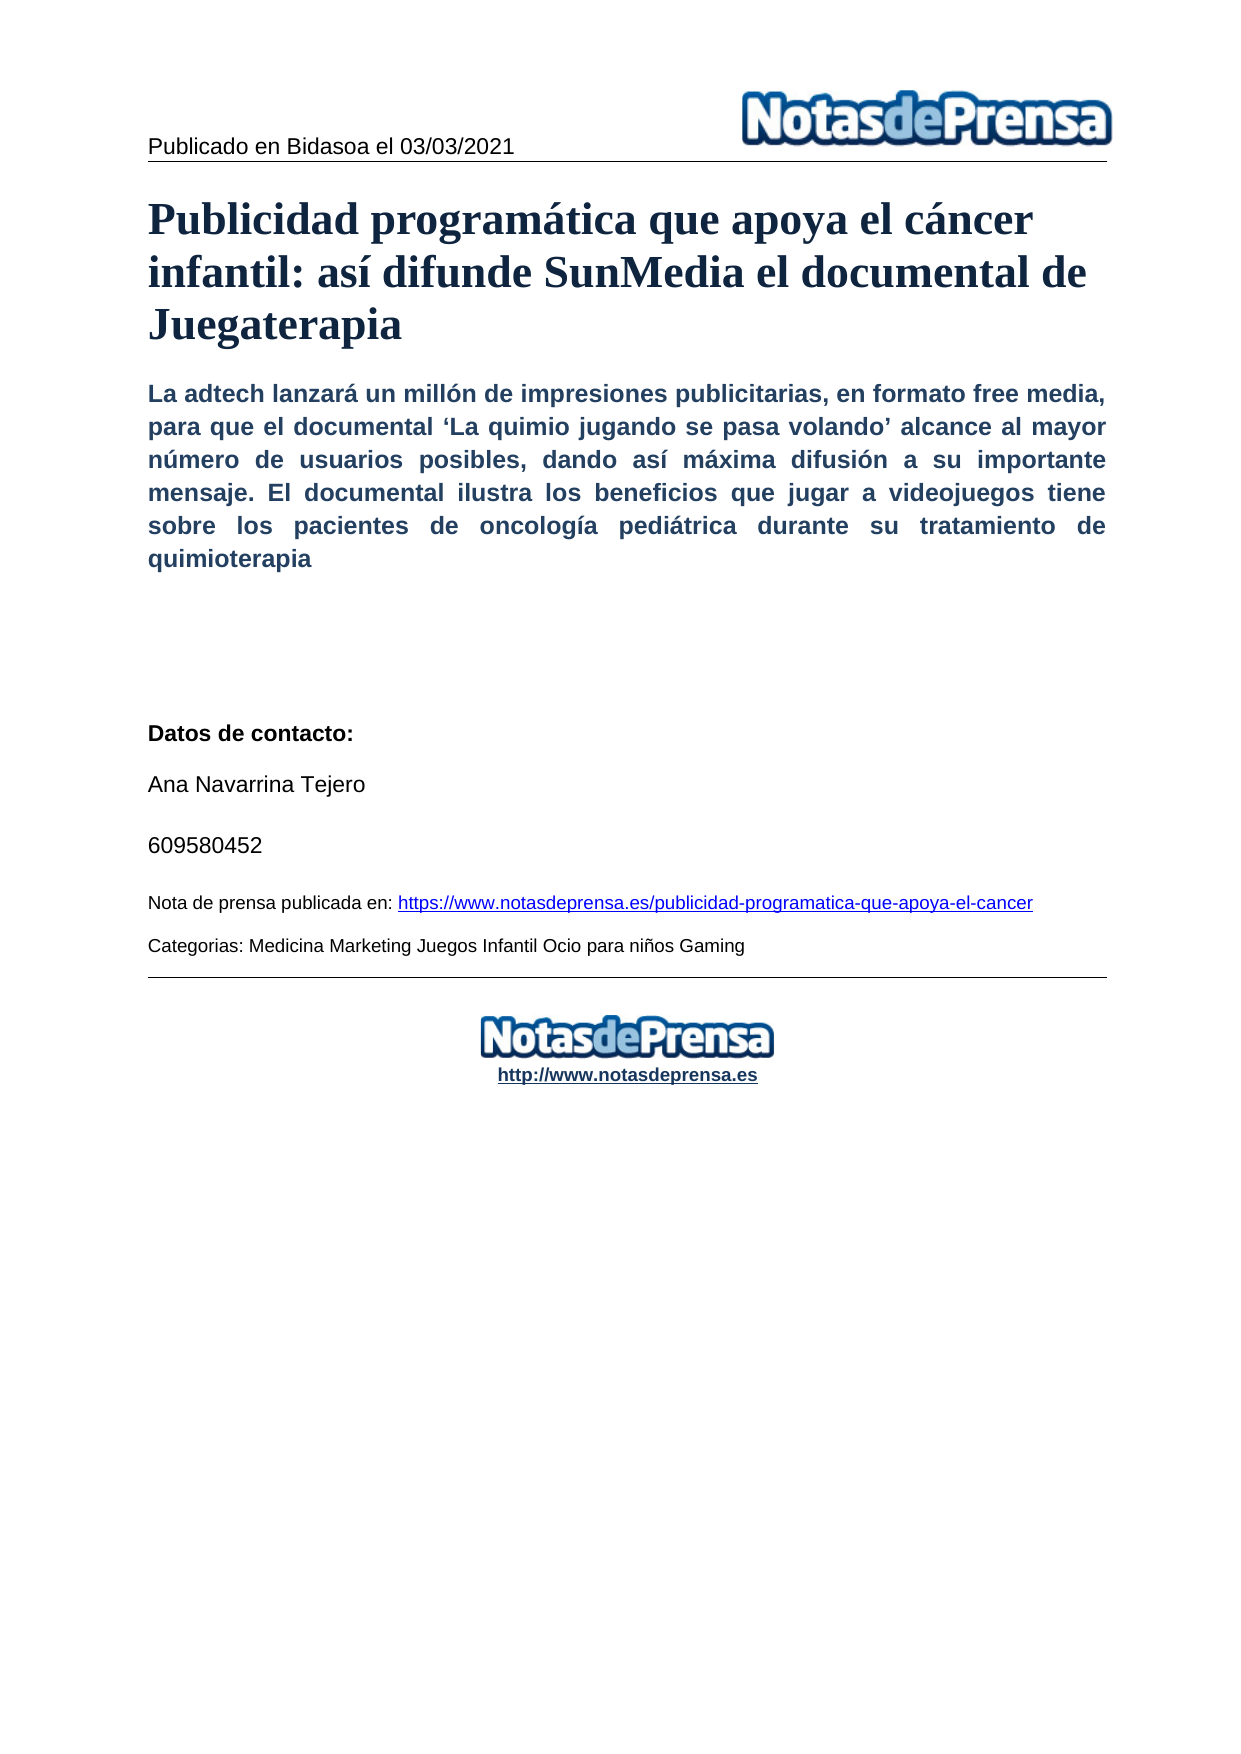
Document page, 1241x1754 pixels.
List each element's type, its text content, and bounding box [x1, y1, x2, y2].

text Publicado en Bidasoa el 03/03/2021 [148, 133, 1107, 161]
text Categorias: Medicina Marketing Juegos Infantil Ocio para niños Gaming [148, 934, 1107, 956]
text Ana Navarrina Tejero [148, 771, 1063, 798]
picture [480, 1014, 775, 1060]
text http://www.notasdeprensa.es [148, 1064, 1107, 1086]
subtitle La adtech lanzará un millón de impresiones publicitarias, en formato free media, para que el documental ‘La quimio jugando se pasa volando’ alcance al mayor número de usuarios posibles, dando así máxima difusión a su importante mensaje. El documental ilustra los beneficios que jugar a videojuegos tiene sobre los pacientes de oncología pediátrica durante su tratamiento de quimioterapia [148, 379, 1107, 573]
text Datos de contacto: [148, 720, 1107, 747]
text 609580452 [148, 832, 1063, 858]
subtitle Publicidad programática que apoya el cáncer infantil: así difunde SunMedia el documental de Juegaterapia [148, 192, 1107, 350]
picture [742, 90, 1113, 148]
text Nota de prensa publicada en: https://www.notasdeprensa.es/publicidad-programatica-que-apoya-el-cancer [148, 892, 1107, 914]
